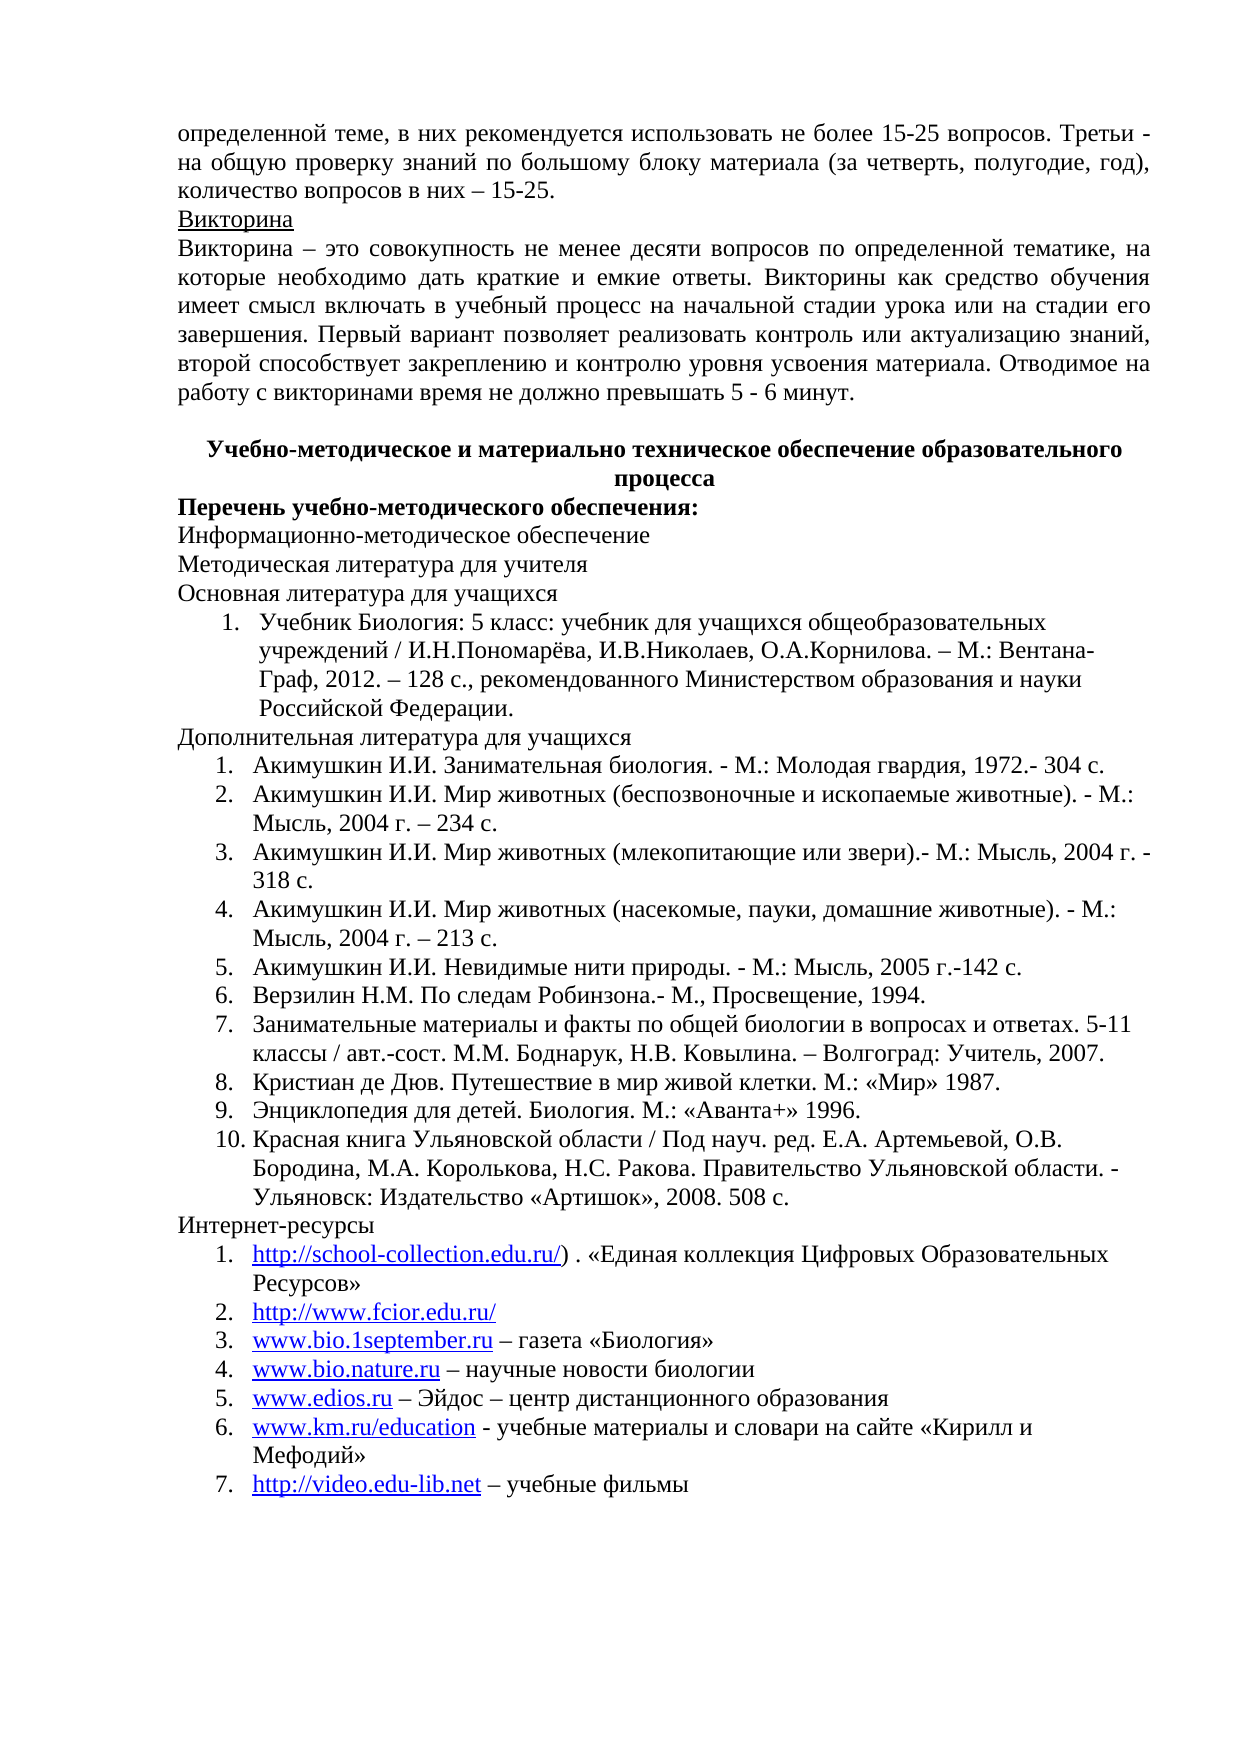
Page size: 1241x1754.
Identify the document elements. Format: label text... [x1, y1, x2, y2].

text Перечень учебно-методического обеспечения: [177, 492, 1152, 521]
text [177, 118, 1152, 204]
list http://school-collection.edu.ru/) . «Единая коллекция Цифровых Образовательных Ресурсов» [215, 1239, 1152, 1297]
list www.edios.ru – Эйдос – центр дистанционного образования [215, 1383, 1152, 1412]
list http://video.edu-lib.net – учебные фильмы [215, 1469, 1152, 1498]
list Учебник Биология: 5 класс: учебник для учащихся общеобразовательных учреждений / И.Н.Пономарёва, И.В.Николаев, О.А.Корнилова. – М.: Вентана-Граф, 2012. – 128 с., рекомендованного Министерством образования и науки Российской Федерации. [221, 607, 1152, 722]
list Акимушкин И.И. Мир животных (млекопитающие или звери).- М.: Мысль, . - 318 с. [215, 837, 1152, 894]
list www.km.ru/education - учебные материалы и словари на сайте «Кирилл и Мефодий» [215, 1412, 1152, 1469]
list Акимушкин И.И. Занимательная биология. - М.: Молодая гвардия, 1972.- 304 с. [215, 751, 1152, 779]
text Учебно-методическое и материально техническое обеспечение образовательного процесса [177, 434, 1152, 492]
list Красная книга Ульяновской области / Под науч. ред. Е.А. Артемьевой, О.В. Бородина, М.А. Королькова, Н.С. Ракова. Правительство Ульяновской области. - Ульяновск: Издательство «Артишок», 2008. 508 с. [215, 1124, 1152, 1211]
list www.bio.1september.ru – газета «Биология» [215, 1326, 1152, 1354]
text Методическая литература для учителя [177, 549, 1152, 578]
text Дополнительная литература для учащихся [177, 722, 1152, 751]
text Викторина – это совокупность не менее десяти вопросов по определенной тематике, на которые необходимо дать краткие и емкие ответы. Викторины как средство обучения имеет смысл включать в учебный процесс на начальной стадии урока или на стадии его завершения. Первый вариант позволяет реализовать контроль или актуализацию знаний, второй способствует закреплению и контролю уровня усвоения материала. Отводимое на работу с викторинами время не должно превышать 5 - 6 минут. [177, 233, 1152, 406]
text Основная литература для учащихся [177, 578, 1152, 607]
list Акимушкин И.И. Мир животных (беспозвоночные и ископаемые животные). - М.: Мысль, . – 234 с. [215, 779, 1152, 837]
list Энциклопедия для детей. Биология. М.: «Аванта+» 1996. [215, 1096, 1152, 1124]
list Занимательные материалы и факты по общей биологии в вопросах и ответах. 5-11 классы / авт.-сост. М.М. Боднарук, Н.В. Ковылина. – Волгоград: Учитель, 2007. [215, 1009, 1152, 1067]
list Акимушкин И.И. Невидимые нити природы. - М.: Мысль, .-142 с. [215, 952, 1152, 981]
list Акимушкин И.И. Мир животных (насекомые, пауки, домашние животные). - М.: Мысль, . – 213 с. [215, 894, 1152, 952]
list Верзилин Н.М. По следам Робинзона.- М., Просвещение, 1994. [215, 981, 1152, 1009]
list http://www.fcior.edu.ru/ [215, 1297, 1152, 1326]
list Кристиан де Дюв. Путешествие в мир живой клетки. М.: «Мир» 1987. [215, 1067, 1152, 1096]
text Информационно-методическое обеспечение [177, 521, 1152, 549]
text Викторина [177, 204, 1152, 233]
list www.bio.nature.ru – научные новости биологии [215, 1354, 1152, 1383]
text Интернет-ресурсы [177, 1211, 1152, 1239]
